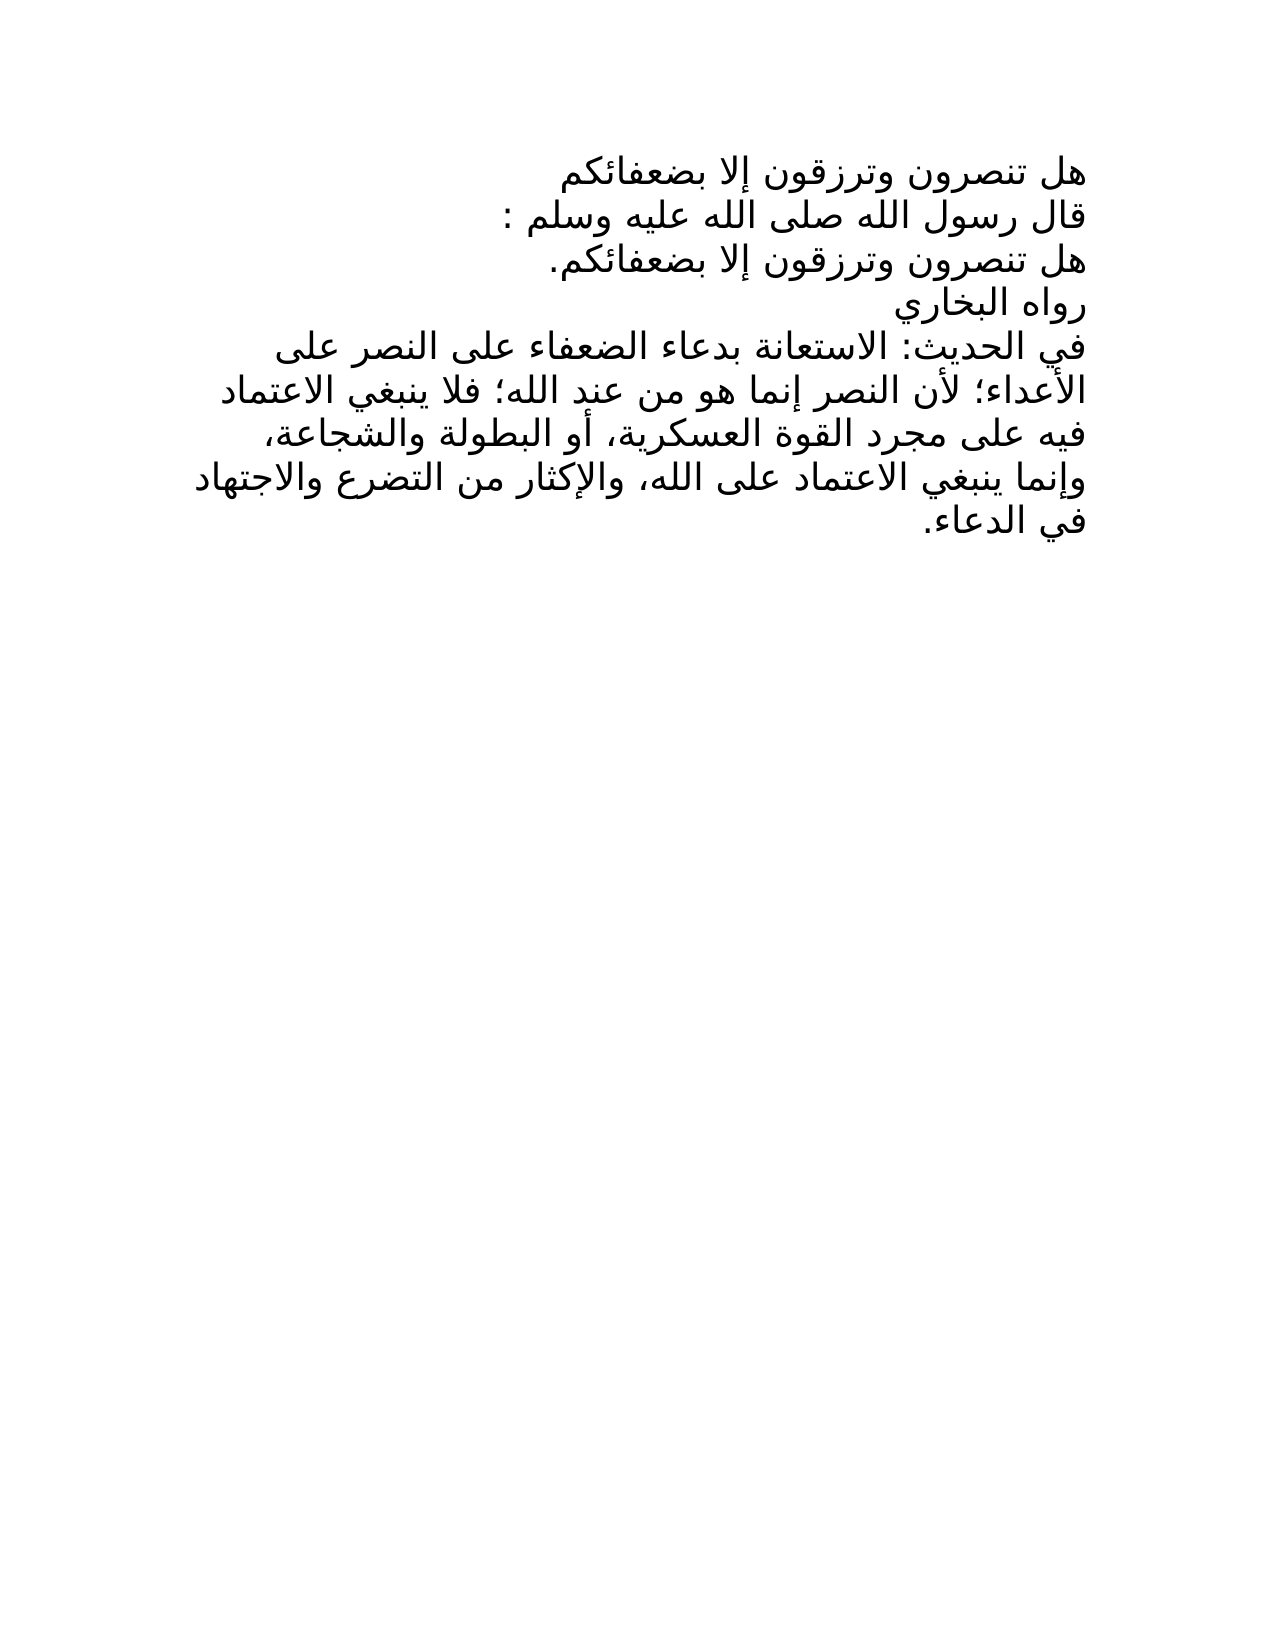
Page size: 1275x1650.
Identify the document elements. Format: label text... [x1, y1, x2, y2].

text قال رسول الله صلى الله عليه وسلم : [187, 194, 1087, 237]
text هل تنصرون وترزقون إلا بضعفائكم [187, 150, 1087, 194]
text رواه البخاري [187, 281, 1087, 324]
text هل تنصرون وترزقون إلا بضعفائكم. [187, 237, 1087, 281]
text في الحديث: الاستعانة بدعاء الضعفاء على النصر على الأعداء؛ لأن النصر إنما هو من عند الله؛ فلا ينبغي الاعتماد فيه على مجرد القوة العسكرية، أو البطولة والشجاعة، وإنما ينبغي الاعتماد على الله، والإكثار من التضرع والاجتهاد في الدعاء. [187, 324, 1087, 543]
